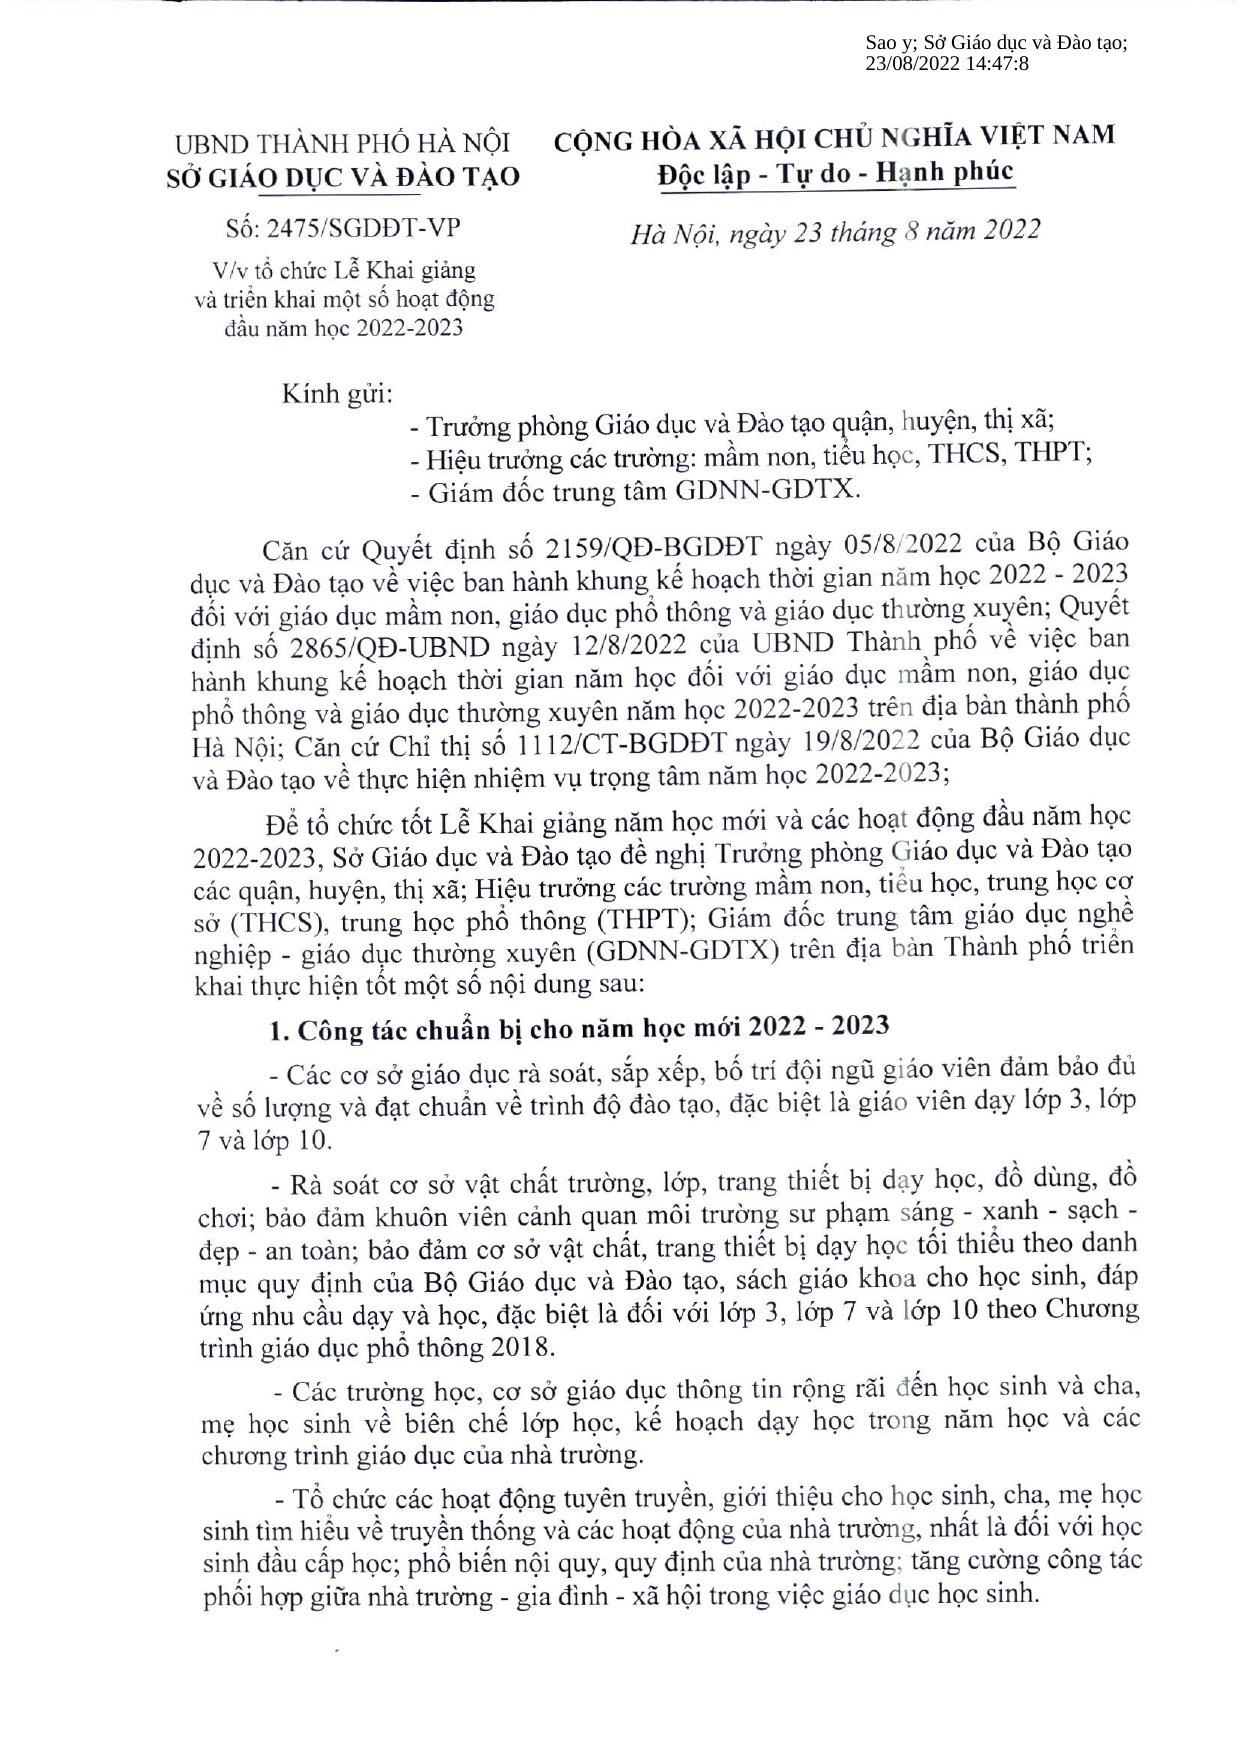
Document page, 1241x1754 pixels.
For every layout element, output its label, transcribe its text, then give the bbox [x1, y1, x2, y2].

picture [12, 0, 1236, 1656]
text Sao y; Sở Giáo dục và Đào tạo; 23/08/2022 14:47:8 [865, 33, 1130, 74]
